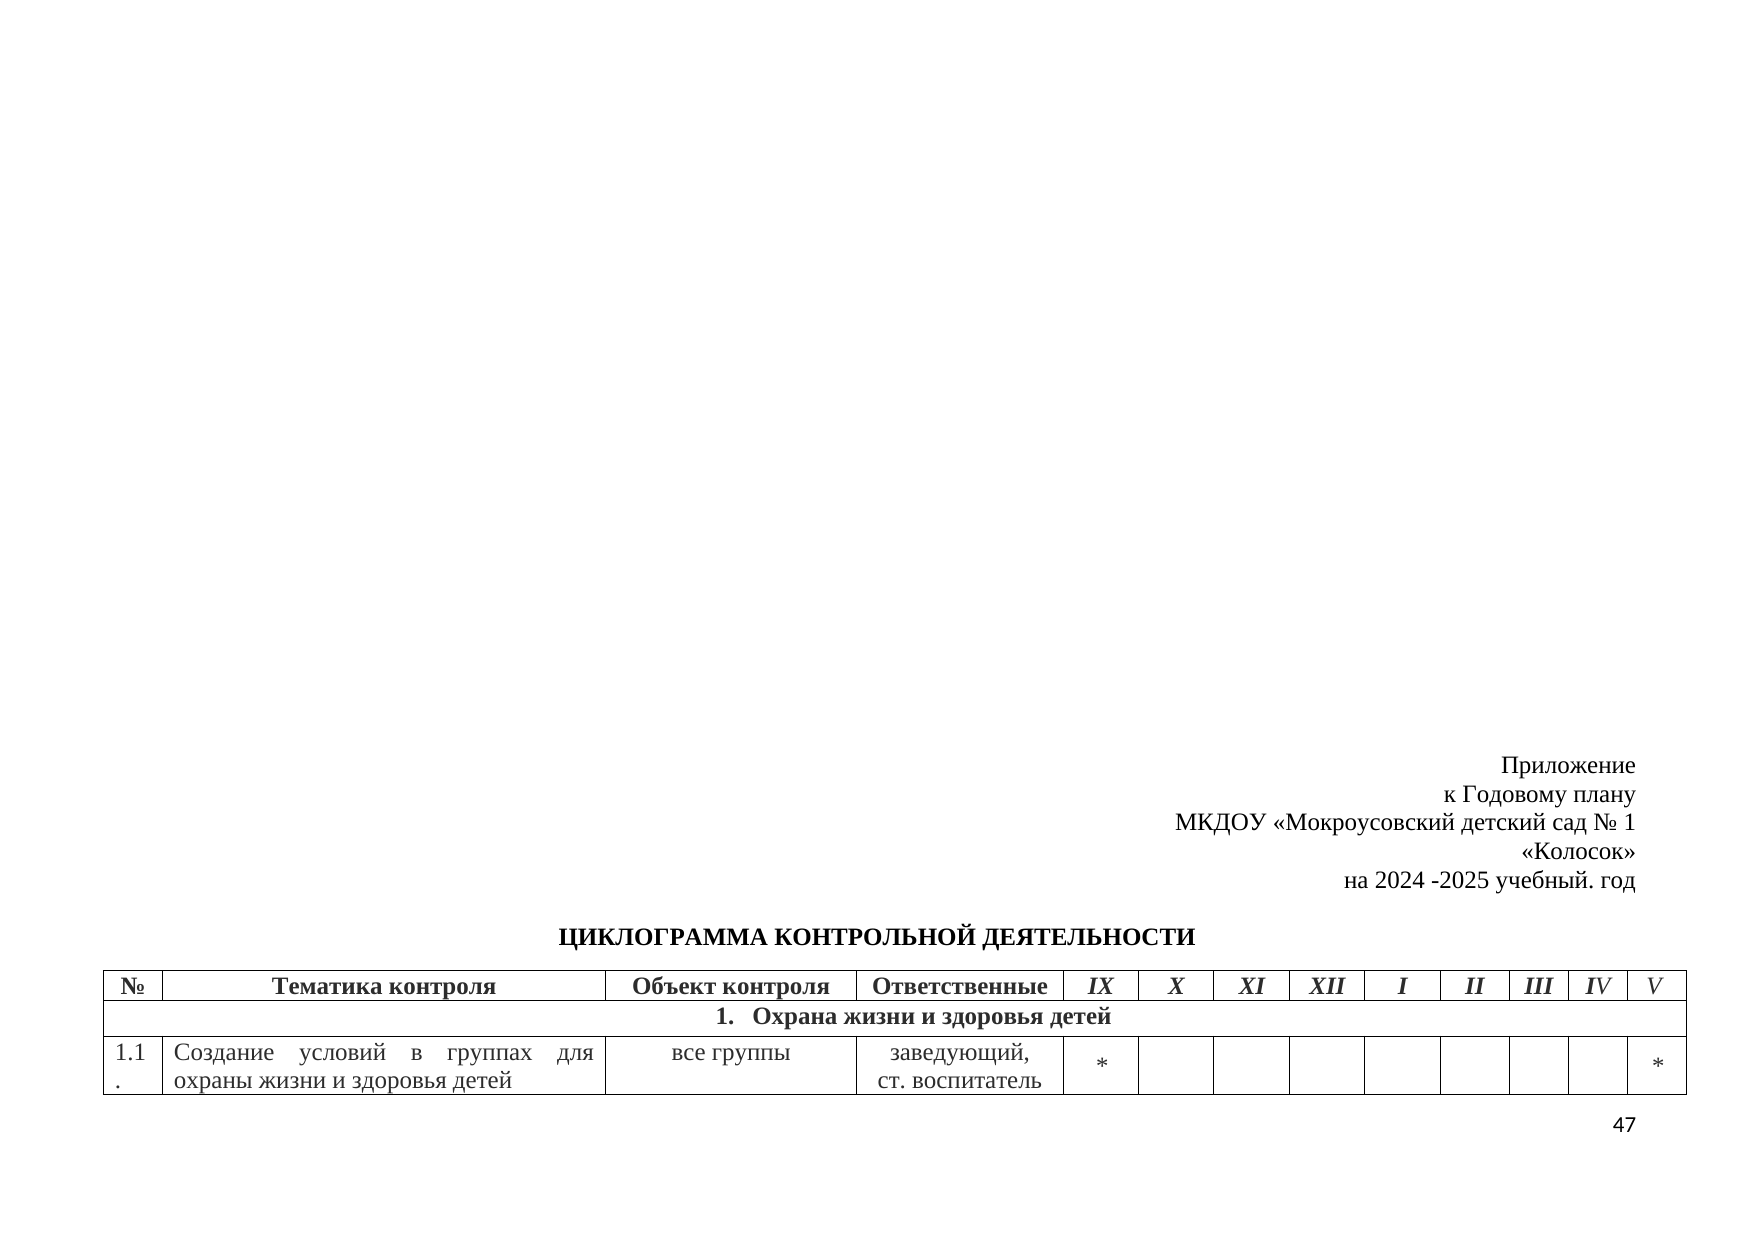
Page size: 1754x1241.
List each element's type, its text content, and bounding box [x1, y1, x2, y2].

table_header Ответственные [857, 971, 1063, 1000]
text на 2024 -2025 учебный. год [118, 865, 1636, 894]
table_header V [1628, 971, 1686, 1000]
table_header ΙΙ [1441, 971, 1509, 1000]
table_header Объект контроля [606, 971, 856, 1000]
table_header Ι [1365, 971, 1440, 1000]
text «Колосок» [118, 836, 1636, 865]
table_header ΧΙ [1214, 971, 1289, 1000]
table_cell 1.1. [104, 1037, 162, 1094]
table_cell заведующий, ст. воспитатель [857, 1037, 1063, 1094]
table_cell [1290, 1037, 1364, 1094]
table_cell Создание условий в группах для охраны жизни и здоровья детей [163, 1037, 605, 1094]
text ЦИКЛОГРАММА КОНТРОЛЬНОЙ ДЕЯТЕЛЬНОСТИ [118, 922, 1636, 951]
table_cell [1214, 1037, 1289, 1094]
table_cell [1569, 1037, 1627, 1094]
table_header Χ [1139, 971, 1213, 1000]
table_header № [104, 971, 162, 1000]
table_header ΙΧ [1064, 971, 1138, 1000]
table_cell [1365, 1037, 1440, 1094]
table_header ΙV [1569, 971, 1627, 1000]
table_cell * [1064, 1037, 1138, 1094]
text Приложение [118, 750, 1636, 779]
text МКДОУ «Мокроусовский детский сад № 1 [118, 807, 1636, 836]
table_cell [1441, 1037, 1509, 1094]
table_cell [1510, 1037, 1568, 1094]
table_cell [1139, 1037, 1213, 1094]
text к Годовому плану [118, 779, 1636, 807]
table_header ΙΙΙ [1510, 971, 1568, 1000]
table_cell Охрана жизни и здоровья детей [104, 1001, 1686, 1036]
table_cell все группы [606, 1037, 856, 1094]
table_header Тематика контроля [163, 971, 605, 1000]
table_header ΧΙΙ [1290, 971, 1364, 1000]
table_cell * [1628, 1037, 1686, 1094]
